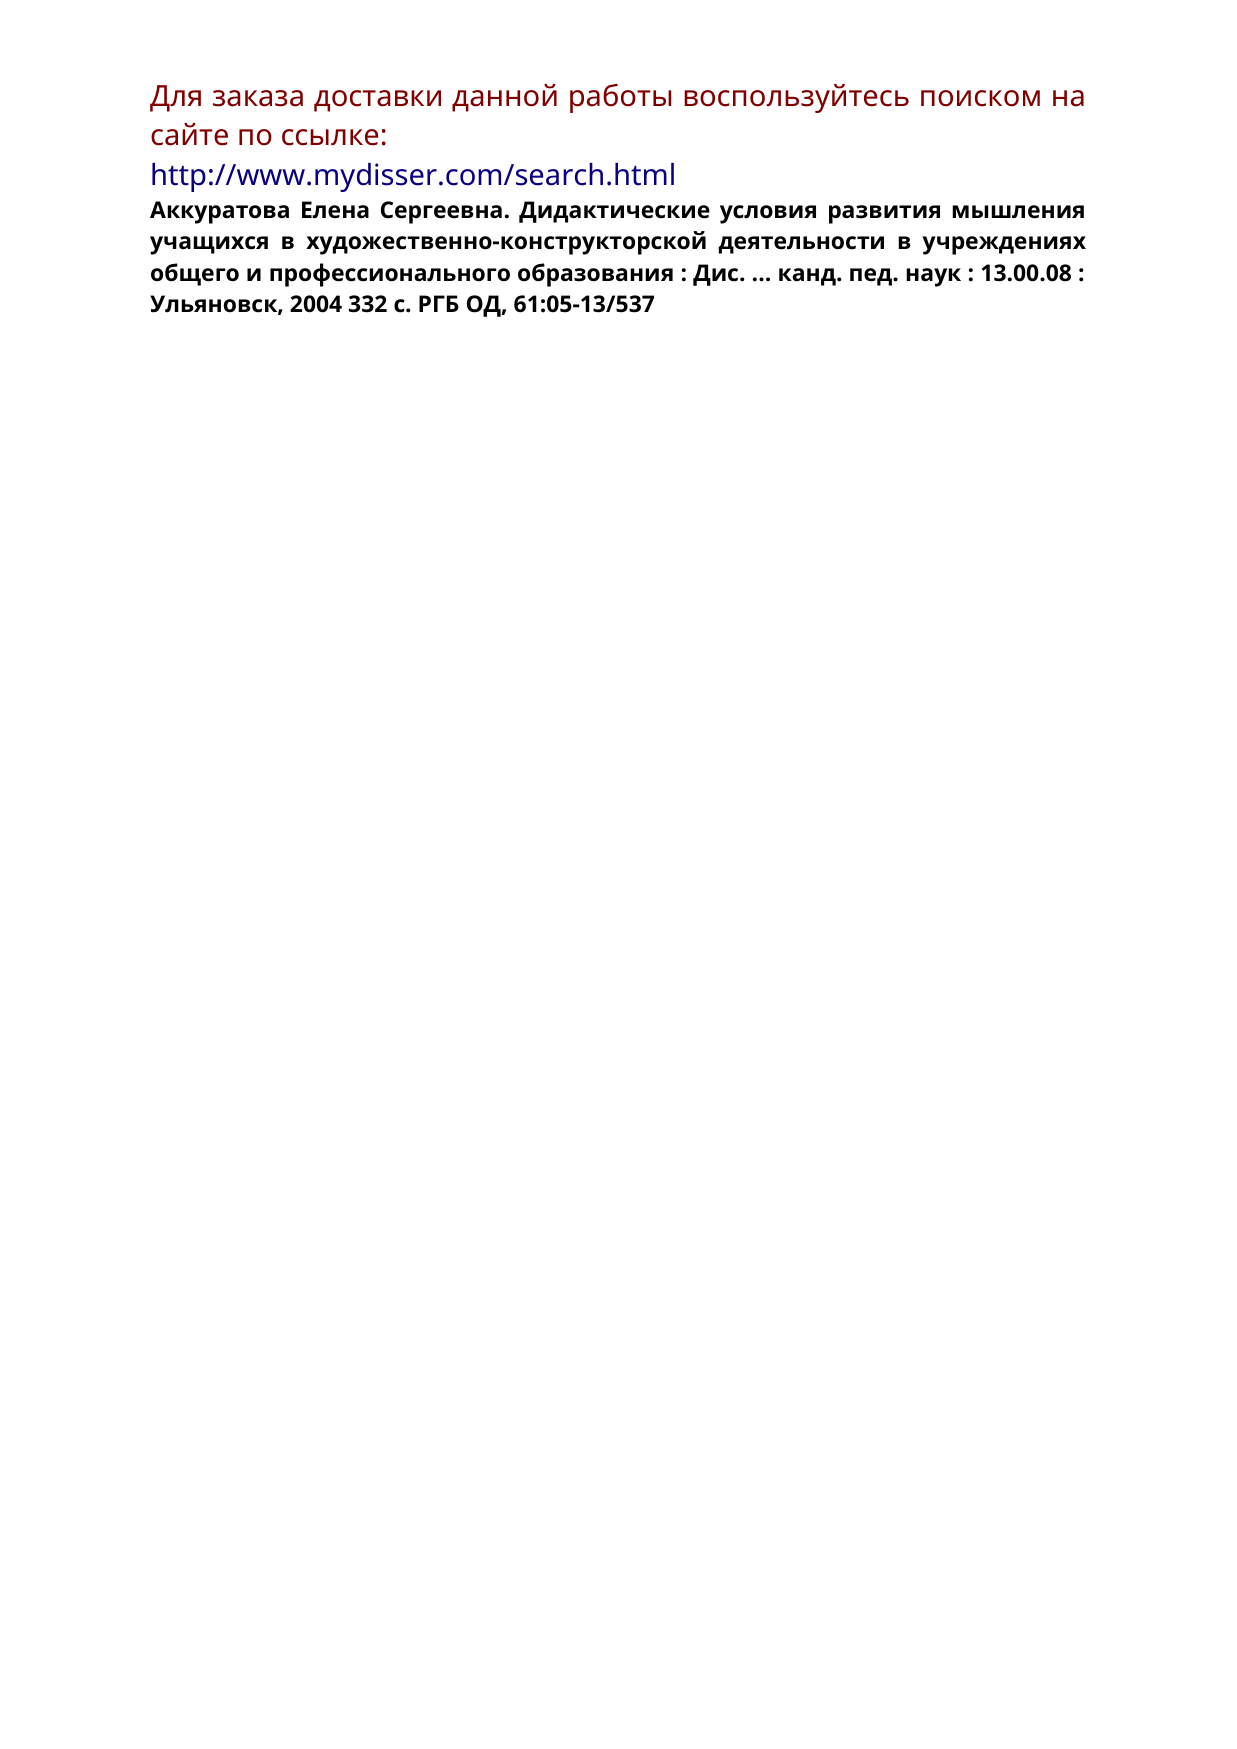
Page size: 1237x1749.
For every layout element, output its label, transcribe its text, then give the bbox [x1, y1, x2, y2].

text Аккуратова Елена Сергеевна. Дидактические условия развития мышления учащихся в художественно-конструкторской деятельности в учреждениях общего и профессионального образования : Дис. ... канд. пед. наук : 13.00.08 : Ульяновск, 2004 332 c. РГБ ОД, 61:05-13/537 [150, 194, 1086, 319]
